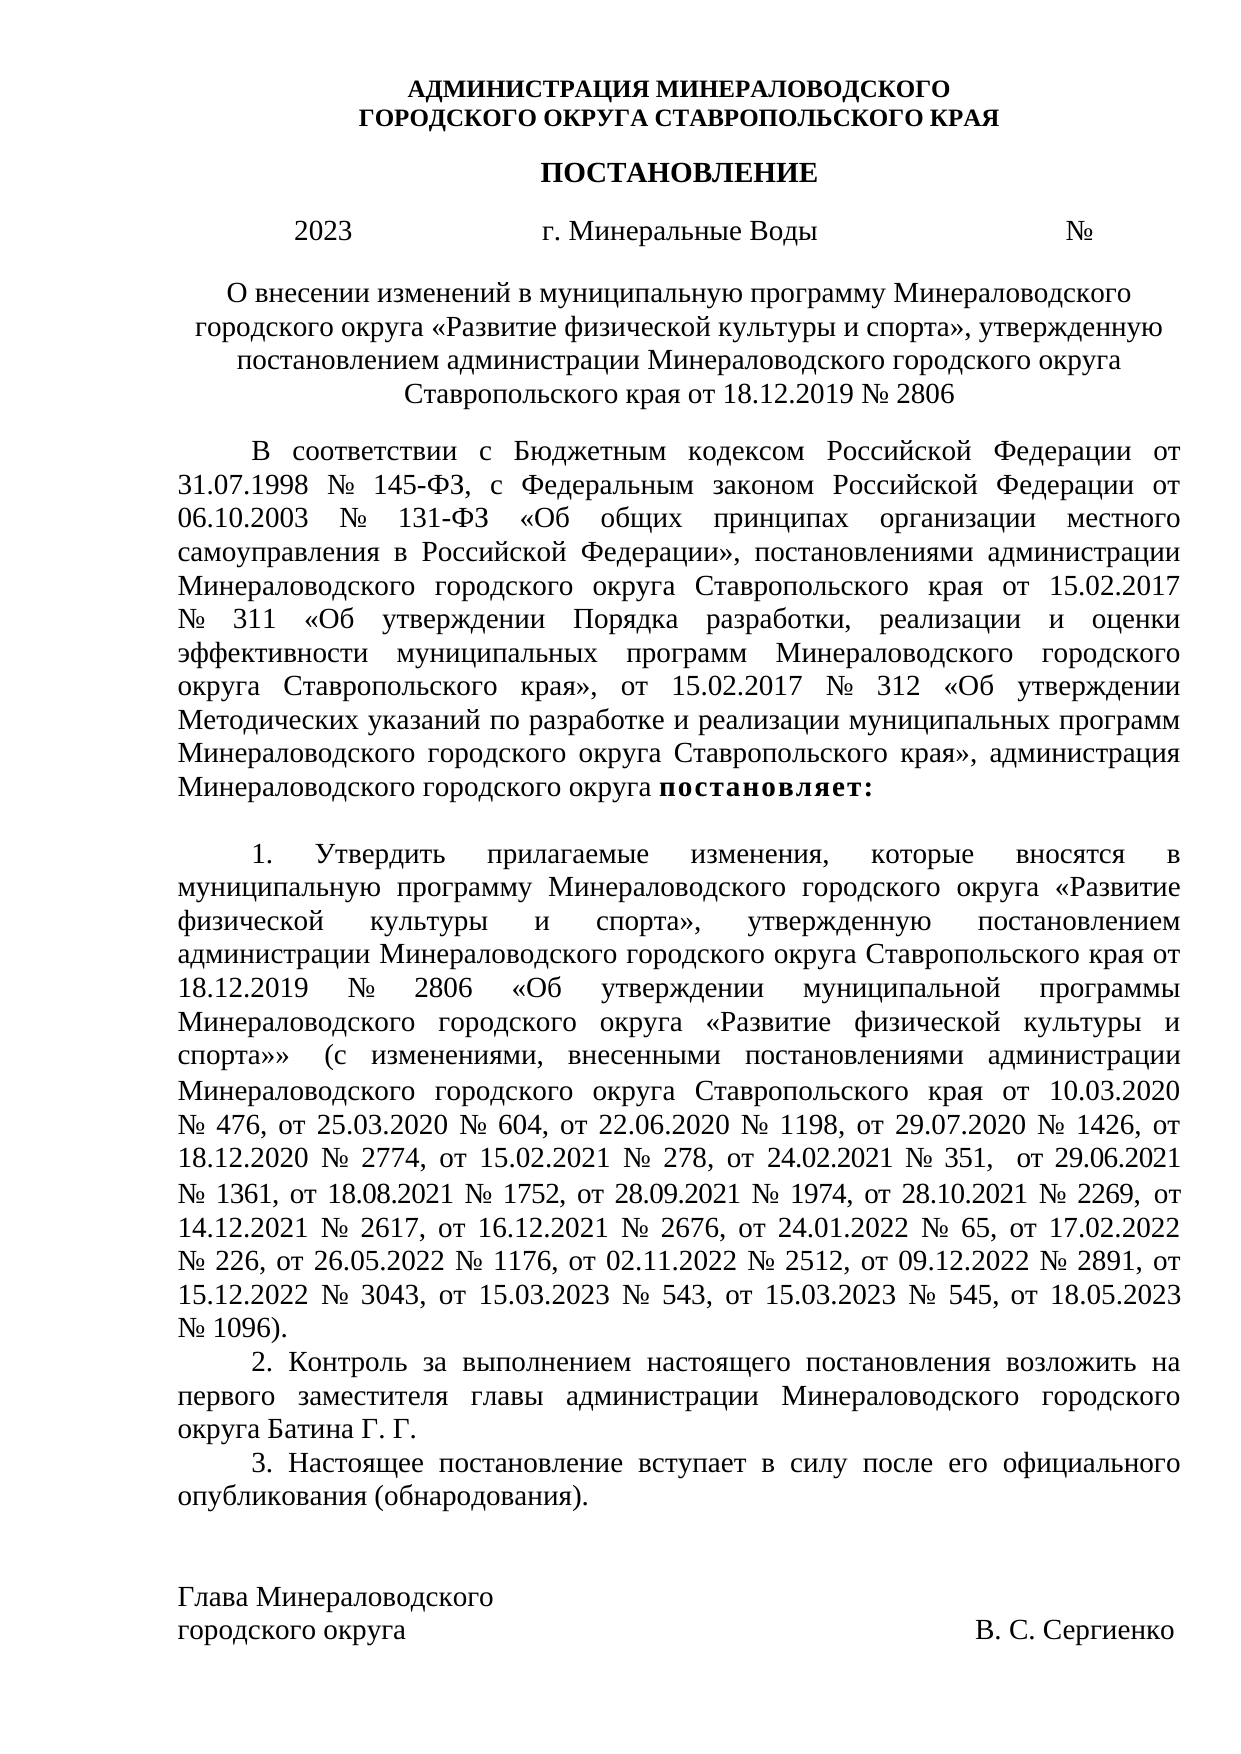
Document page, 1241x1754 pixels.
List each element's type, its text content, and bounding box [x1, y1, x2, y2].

text Глава Минераловодского [177, 1579, 1181, 1612]
text В соответствии с Бюджетным кодексом Российской Федерации от 31.07.1998 № 145-ФЗ, с Федеральным законом Российской Федерации от 06.10.2003 № 131-ФЗ «Об общих принципах организации местного самоуправления в Российской Федерации», постановлениями администрации Минераловодского городского округа Ставропольского края от 15.02.2017 № 311 «Об утверждении Порядка разработки, реализации и оценки эффективности муниципальных программ Минераловодского городского округа Ставропольского края», от 15.02.2017 № 312 «Об утверждении Методических указаний по разработке и реализации муниципальных программ Минераловодского городского округа Ставропольского края», администрация Минераловодского городского округа постановляет: [177, 433, 1181, 802]
text АДМИНИСТРАЦИЯ МИНЕРАЛОВОДСКОГО [177, 74, 1181, 103]
text ГОРОДСКОГО ОКРУГА СТАВРОПОЛЬСКОГО КРАЯ [177, 103, 1181, 131]
text 2. Контроль за выполнением настоящего постановления возложить на первого заместителя главы администрации Минераловодского городского округа Батина Г. Г. [177, 1344, 1181, 1445]
text 1. Утвердить прилагаемые изменения, которые вносятся в муниципальную программу Минераловодского городского округа «Развитие физической культуры и спорта», утвержденную постановлением администрации Минераловодского городского округа Ставропольского края от 18.12.2019 № 2806 «Об утверждении муниципальной программы Минераловодского городского округа «Развитие физической культуры и спорта»» (с изменениями, внесенными постановлениями администрации Минераловодского городского округа Ставропольского края от 10.03.2020 № 476, от 25.03.2020 № 604, от 22.06.2020 № 1198, от 29.07.2020 № 1426, от 18.12.2020 № 2774, от 15.02.2021 № 278, от 24.02.2021 № 351, от 29.06.2021 № 1361, от 18.08.2021 № 1752, от 28.09.2021 № 1974, от 28.10.2021 № 2269, от 14.12.2021 № 2617, от 16.12.2021 № 2676, от 24.01.2022 № 65, от 17.02.2022 № 226, от 26.05.2022 № 1176, от 02.11.2022 № 2512, от 09.12.2022 № 2891, от 15.12.2022 № 3043, от 15.03.2023 № 543, от 15.03.2023 № 545, от 18.05.2023 № 1096). [177, 836, 1181, 1344]
text городского округа В. С. Сергиенко [177, 1612, 1181, 1646]
text О внесении изменений в муниципальную программу Минераловодского городского округа «Развитие физической культуры и спорта», утвержденную постановлением администрации Минераловодского городского округа Ставропольского края от 18.12.2019 № 2806 [177, 275, 1181, 409]
text 3. Настоящее постановление вступает в силу после его официального опубликования (обнародования). [177, 1445, 1181, 1512]
text ПОСТАНОВЛЕНИЕ [177, 155, 1181, 189]
text 2023 г. Минеральные Воды № [177, 213, 1181, 247]
